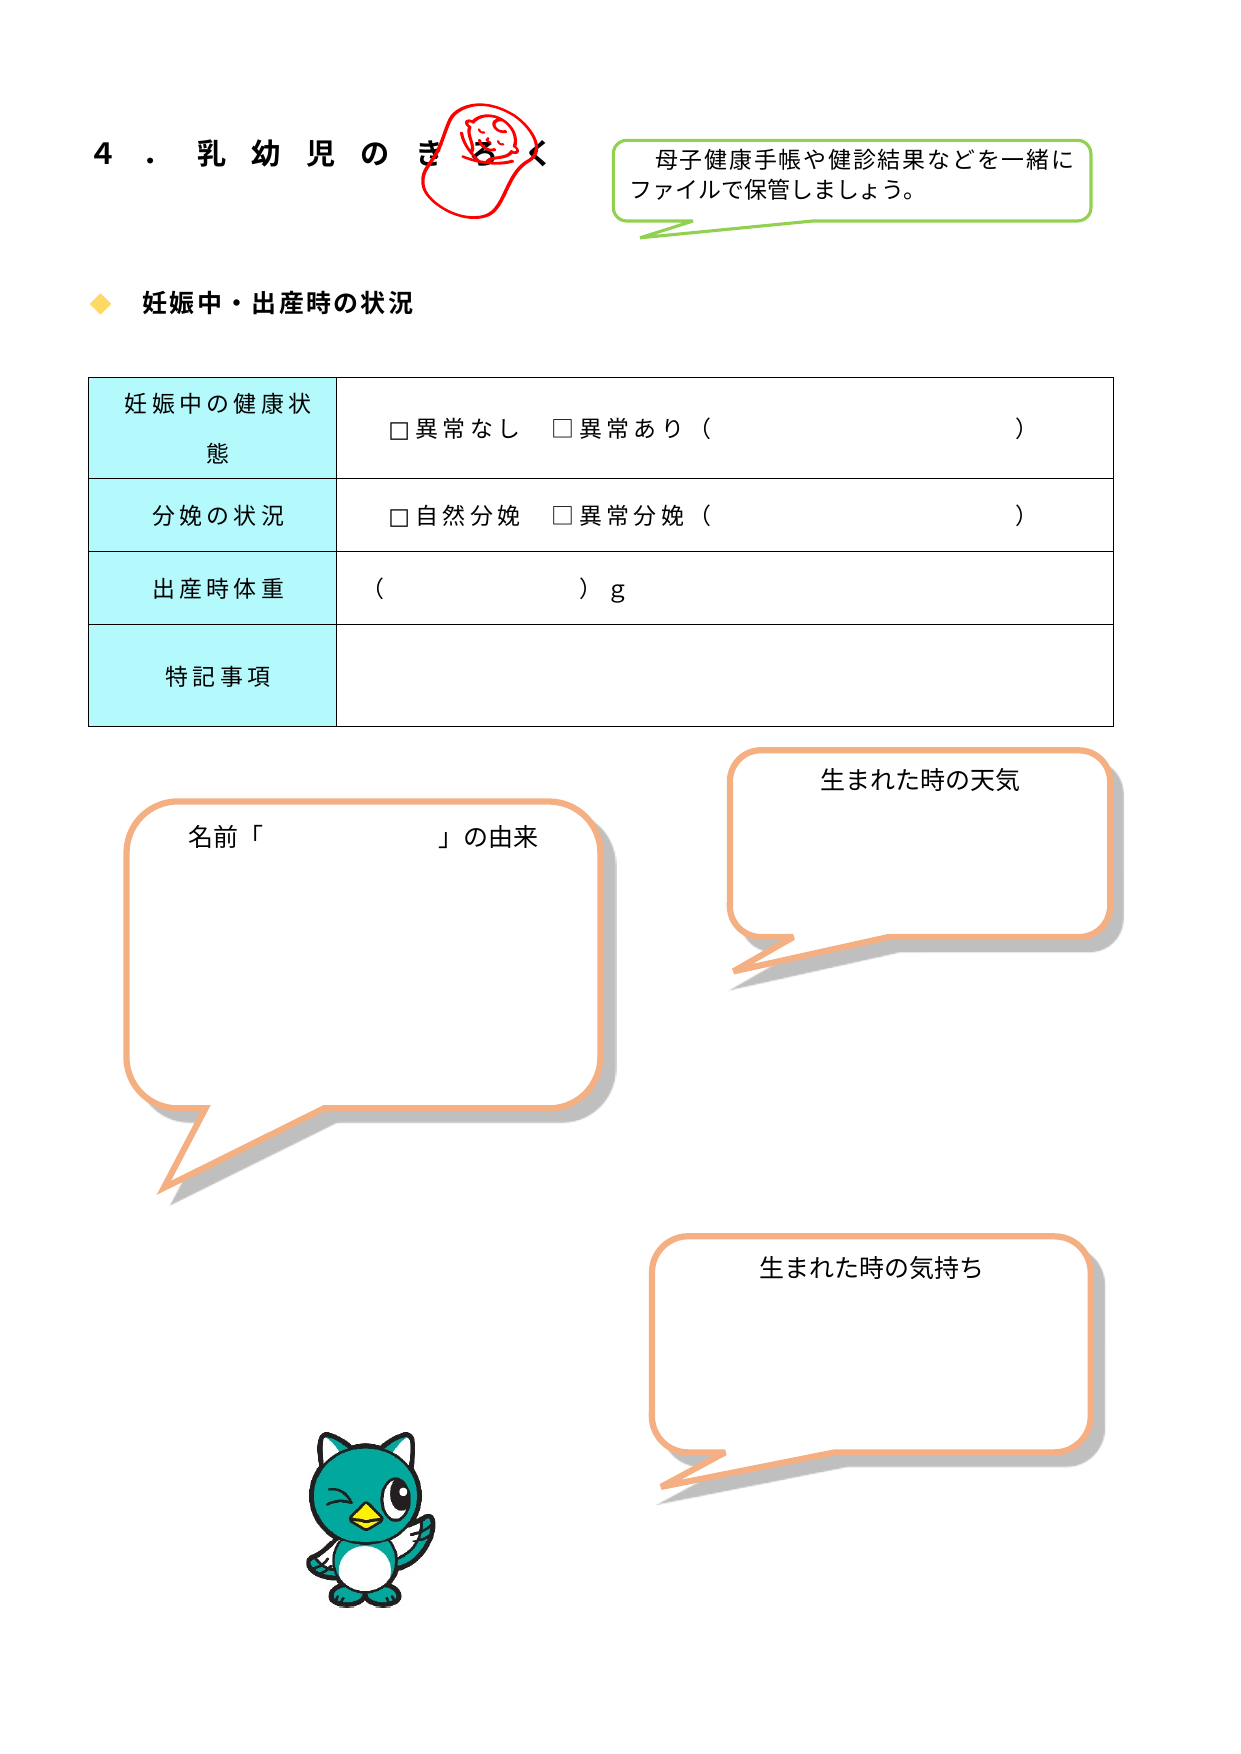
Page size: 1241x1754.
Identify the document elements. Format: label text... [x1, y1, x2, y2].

table_cell 出産時体重 [89, 552, 336, 624]
table_header 妊娠中の健康状態 [89, 378, 336, 478]
table_cell 分娩の状況 [89, 479, 336, 551]
text ４．乳幼児のきろく [426, 127, 534, 177]
text ４．乳幼児のきろく [516, 127, 1152, 177]
table_cell 特記事項 [89, 625, 336, 726]
list 妊娠中・出産時の状況 [88, 277, 1152, 327]
table_cell [337, 625, 1113, 726]
table_cell □自然分娩 □異常分娩（ ） [337, 479, 1113, 551]
text ４．乳幼児のきろく [88, 127, 444, 177]
table_cell （ ）ｇ [337, 552, 1113, 624]
table_header □異常なし □異常あり（ ） [337, 378, 1113, 478]
picture [306, 1432, 436, 1608]
